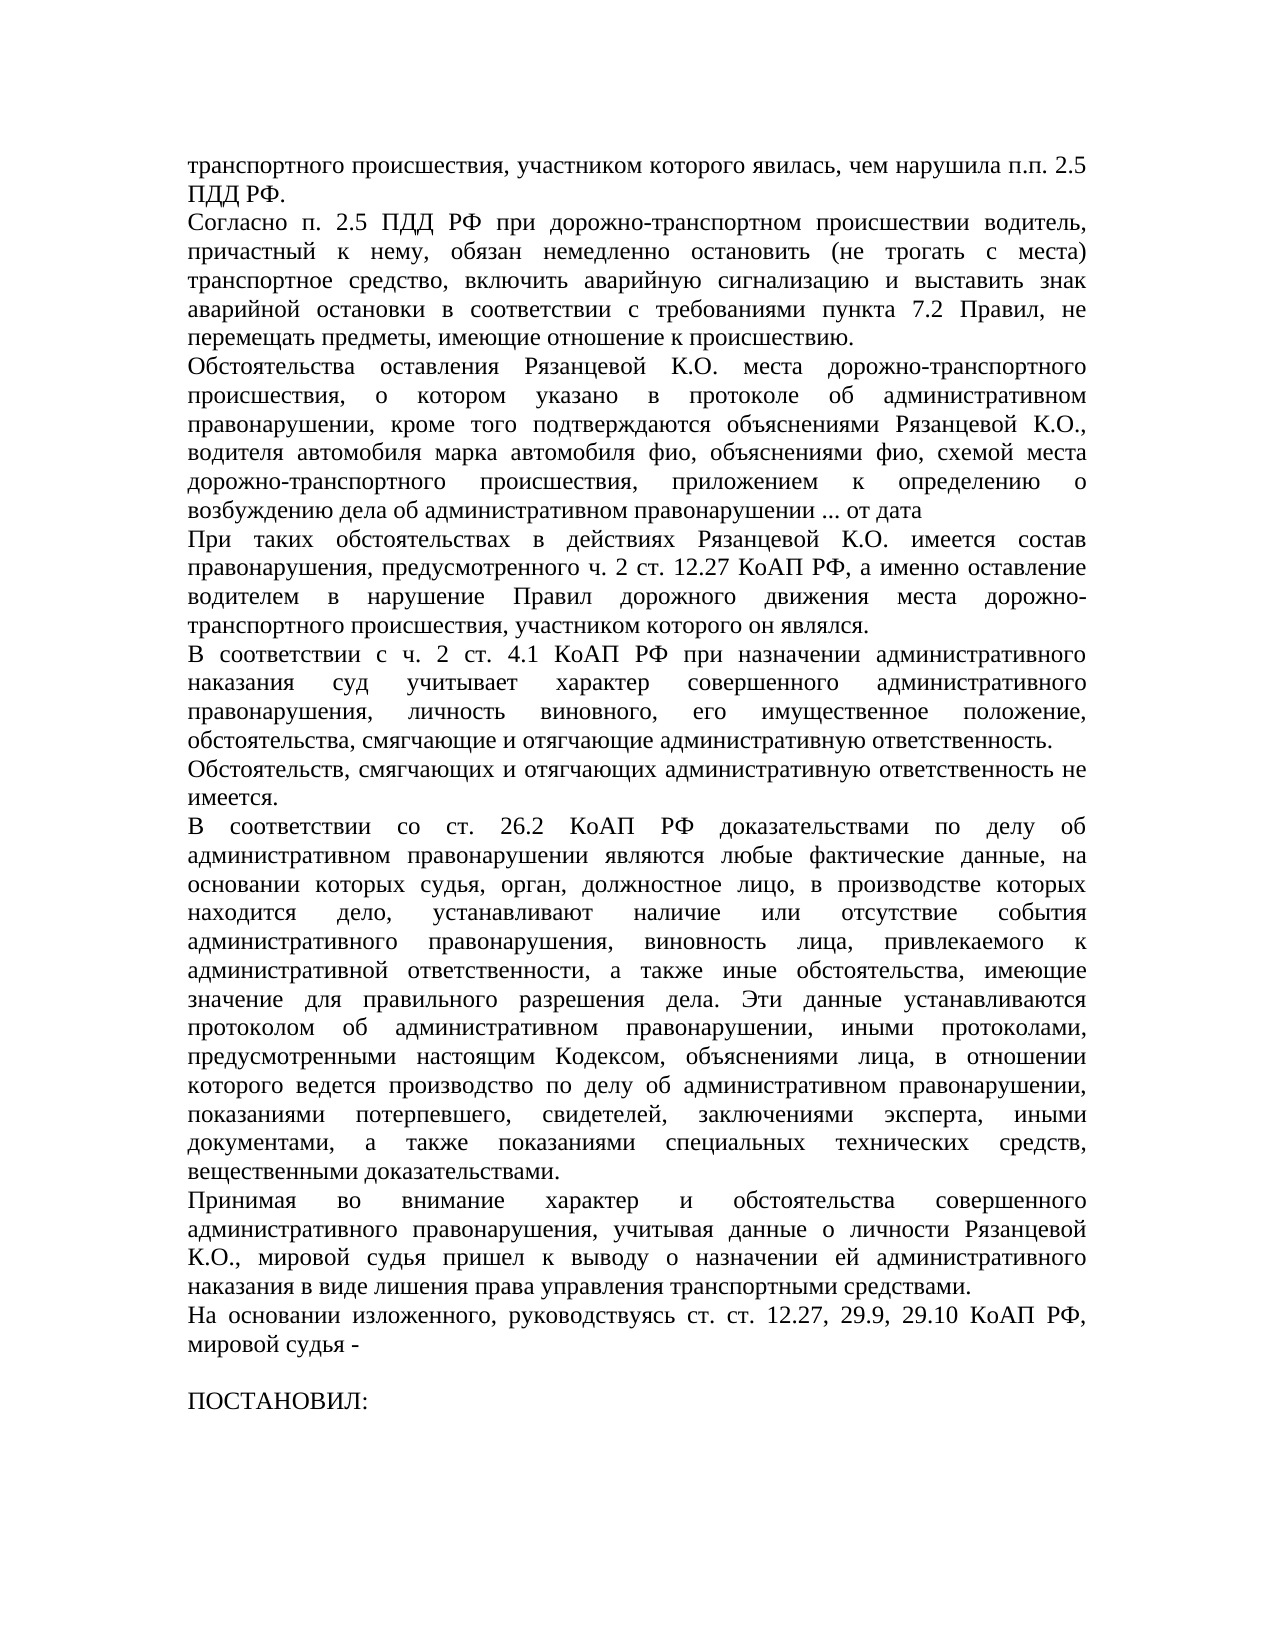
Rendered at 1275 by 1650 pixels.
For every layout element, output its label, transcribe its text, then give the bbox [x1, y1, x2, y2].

text ПОСТАНОВИЛ: [187, 1386, 1087, 1415]
text Обстоятельств, смягчающих и отягчающих административную ответственность не имеется. [187, 754, 1087, 811]
text В соответствии с ч. 2 ст. 4.1 КоАП РФ при назначении административного наказания суд учитывает характер совершенного административного правонарушения, личность виновного, его имущественное положение, обстоятельства, смягчающие и отягчающие административную ответственность. [187, 639, 1087, 754]
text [187, 150, 1087, 207]
text При таких обстоятельствах в действиях Рязанцевой К.О. имеется состав правонарушения, предусмотренного ч. 2 ст. 12.27 КоАП РФ, а именно оставление водителем в нарушение Правил дорожного движения места дорожно-транспортного происшествия, участником которого он являлся. [187, 524, 1087, 639]
text В соответствии со ст. 26.2 КоАП РФ доказательствами по делу об административном правонарушении являются любые фактические данные, на основании которых судья, орган, должностное лицо, в производстве которых находится дело, устанавливают наличие или отсутствие события административного правонарушения, виновность лица, привлекаемого к административной ответственности, а также иные обстоятельства, имеющие значение для правильного разрешения дела. Эти данные устанавливаются протоколом об административном правонарушении, иными протоколами, предусмотренными настоящим Кодексом, объяснениями лица, в отношении которого ведется производство по делу об административном правонарушении, показаниями потерпевшего, свидетелей, заключениями эксперта, иными документами, а также показаниями специальных технических средств, вещественными доказательствами. [187, 811, 1087, 1185]
text Обстоятельства оставления Рязанцевой К.О. места дорожно-транспортного происшествия, о котором указано в протоколе об административном правонарушении, кроме того подтверждаются объяснениями Рязанцевой К.О., водителя автомобиля марка автомобиля фио, объяснениями фио, схемой места дорожно-транспортного происшествия, приложением к определению о возбуждению дела об административном правонарушении ... от дата [187, 351, 1087, 524]
text Принимая во внимание характер и обстоятельства совершенного административного правонарушения, учитывая данные о личности Рязанцевой К.О., мировой судья пришел к выводу о назначении ей административного наказания в виде лишения права управления транспортными средствами. [187, 1185, 1087, 1300]
text Согласно п. 2.5 ПДД РФ при дорожно-транспортном происшествии водитель, причастный к нему, обязан немедленно остановить (не трогать с места) транспортное средство, включить аварийную сигнализацию и выставить знак аварийной остановки в соответствии с требованиями пункта 7.2 Правил, не перемещать предметы, имеющие отношение к происшествию. [187, 207, 1087, 351]
text На основании изложенного, руководствуясь ст. ст. 12.27, 29.9, 29.10 КоАП РФ, мировой судья - [187, 1300, 1087, 1357]
